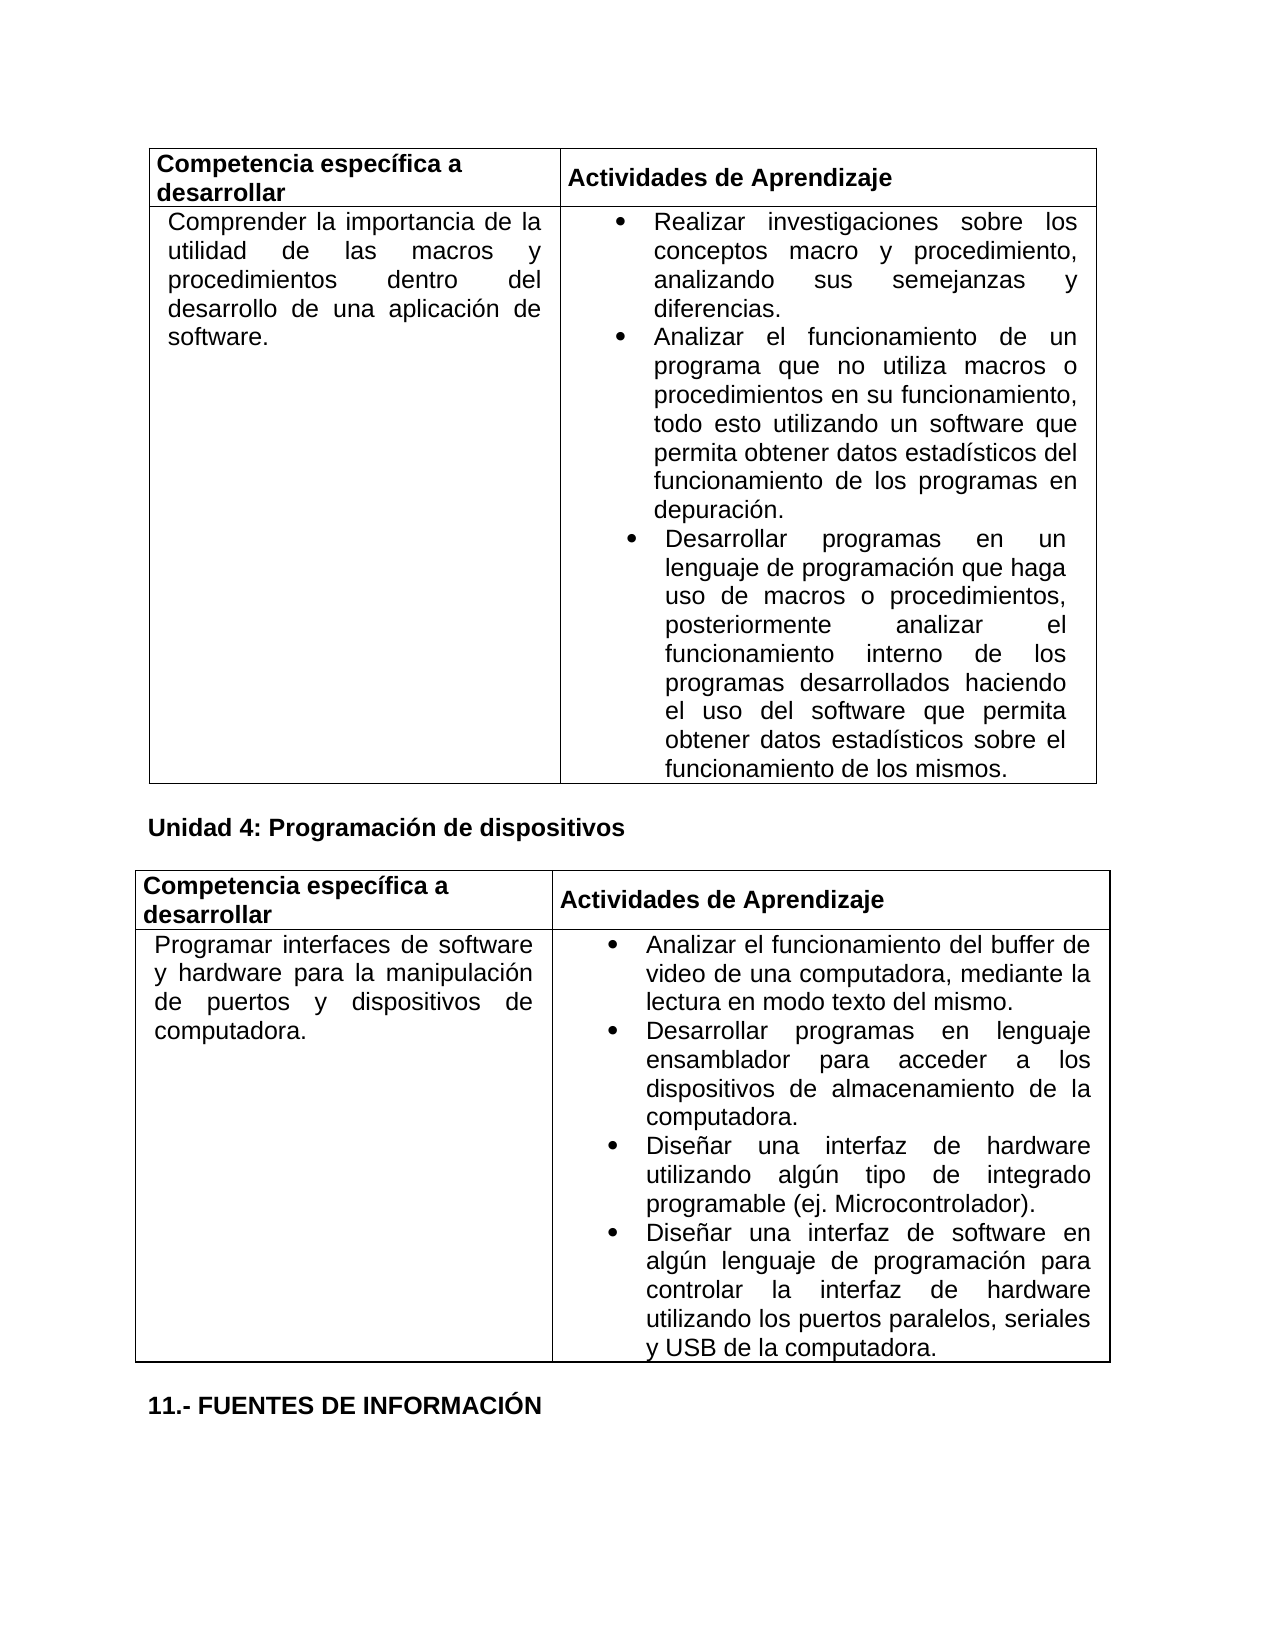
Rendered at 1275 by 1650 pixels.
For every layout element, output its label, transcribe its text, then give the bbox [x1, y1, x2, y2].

table_cell [136, 930, 552, 1361]
table_cell [553, 930, 1109, 1361]
text Unidad 4: Programación de dispositivos [148, 813, 1098, 841]
table_header Competencia específica a desarrollar [136, 871, 552, 929]
table_header Actividades de Aprendizaje [553, 871, 1109, 929]
table_cell [150, 207, 560, 783]
table_header Actividades de Aprendizaje [561, 149, 1096, 206]
table_header Competencia específica a desarrollar [150, 149, 560, 206]
text 11.- FUENTES DE INFORMACIÓN [148, 1391, 1098, 1420]
table_cell [561, 207, 1096, 783]
